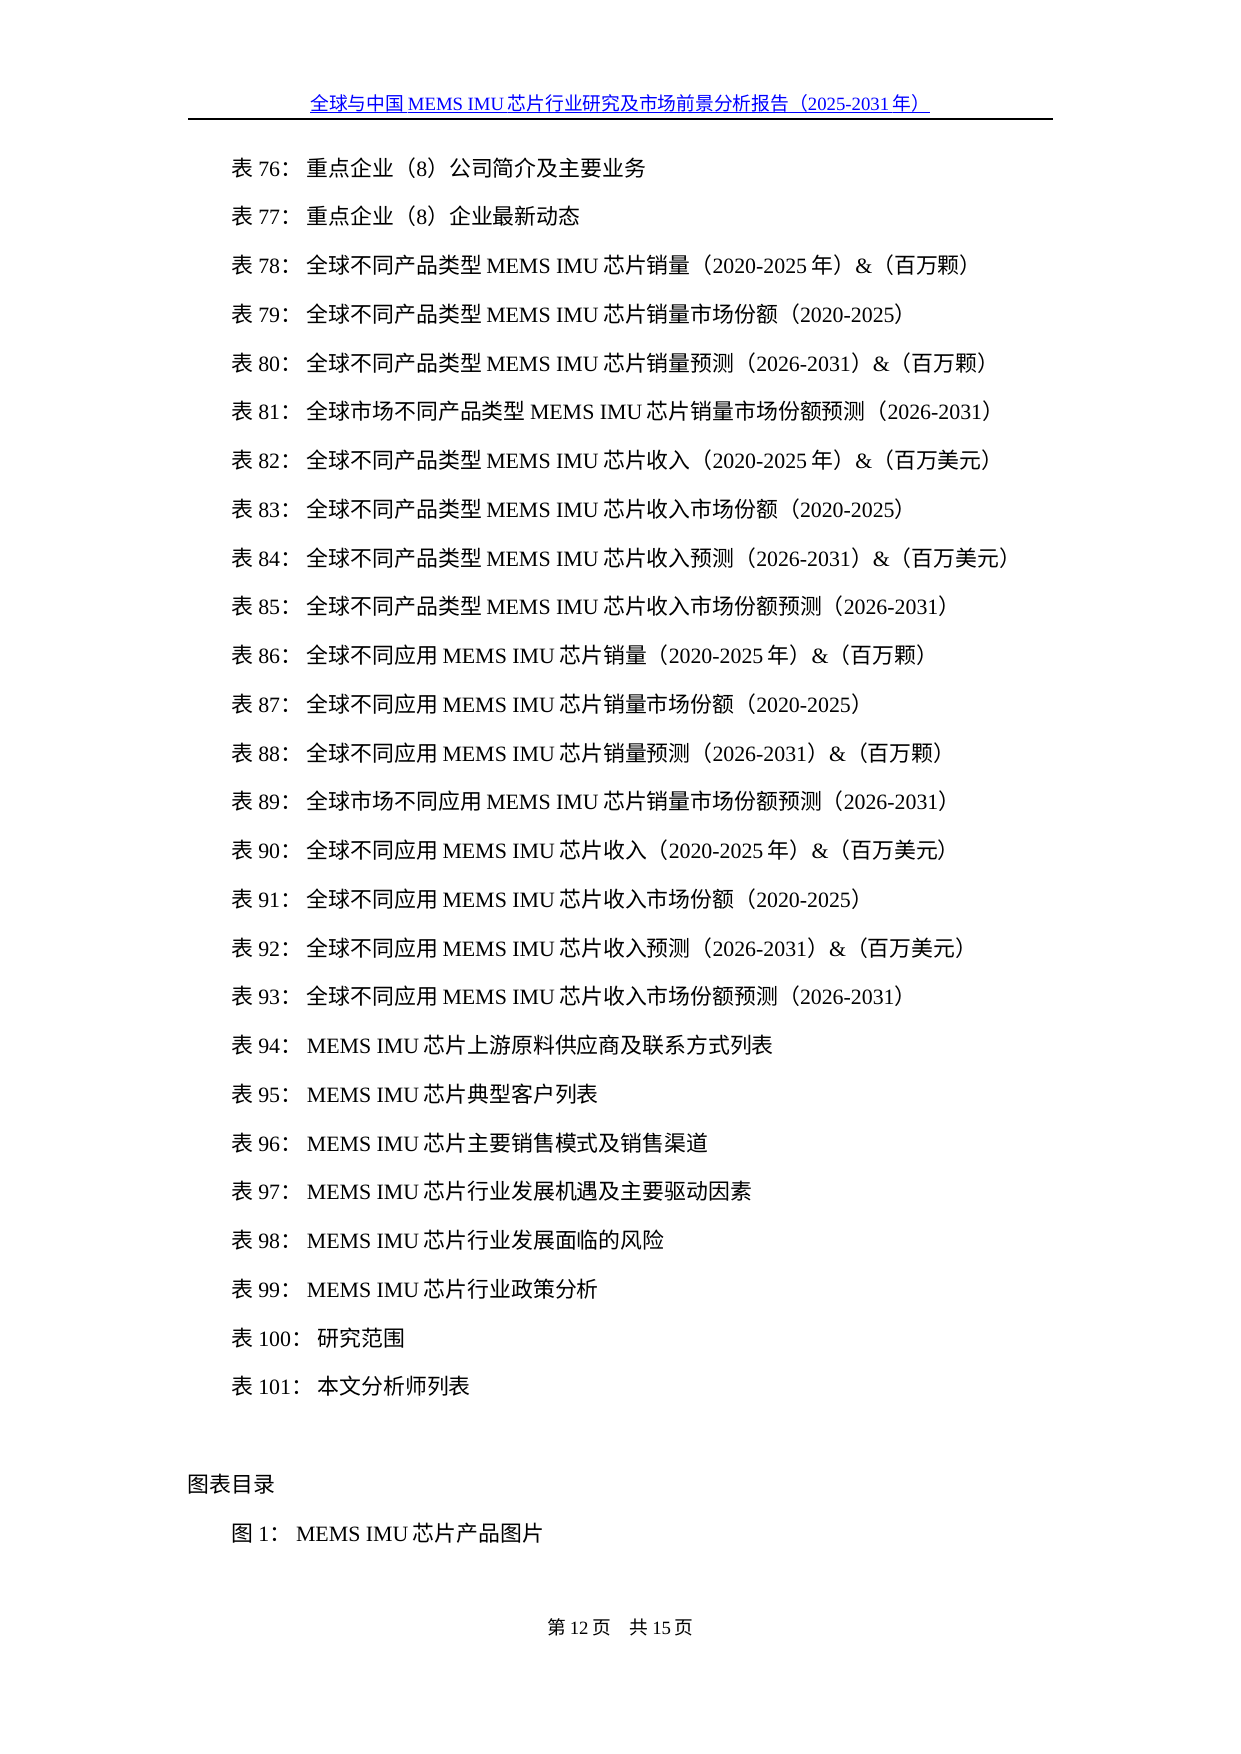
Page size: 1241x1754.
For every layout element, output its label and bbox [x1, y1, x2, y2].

text [187, 150, 1053, 1548]
